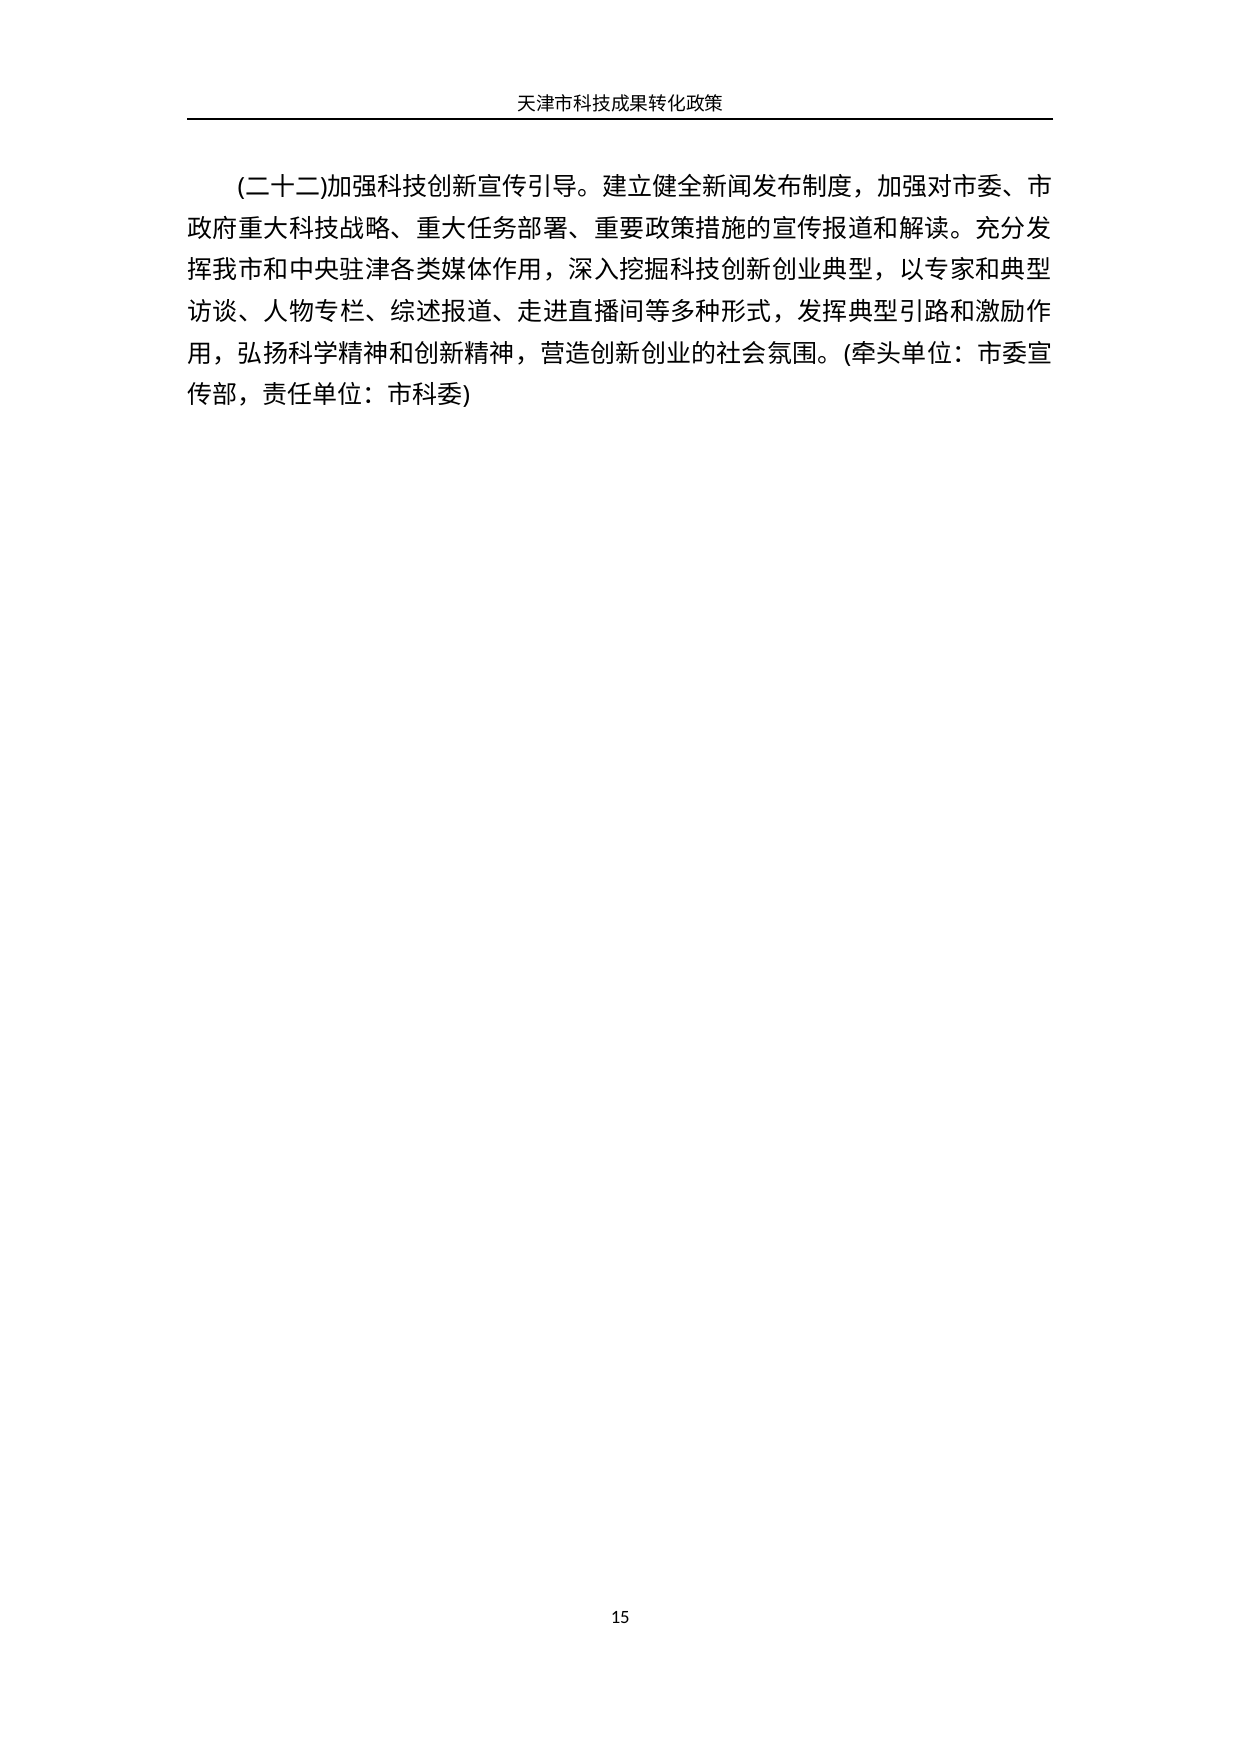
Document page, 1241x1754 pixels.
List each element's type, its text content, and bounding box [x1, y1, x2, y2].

text (二十二)加强科技创新宣传引导。建立健全新闻发布制度，加强对市委、市政府重大科技战略、重大任务部署、重要政策措施的宣传报道和解读。充分发挥我市和中央驻津各类媒体作用，深入挖掘科技创新创业典型，以专家和典型访谈、人物专栏、综述报道、走进直播间等多种形式，发挥典型引路和激励作用，弘扬科学精神和创新精神，营造创新创业的社会氛围。(牵头单位：市委宣传部，责任单位：市科委) [187, 162, 1053, 412]
